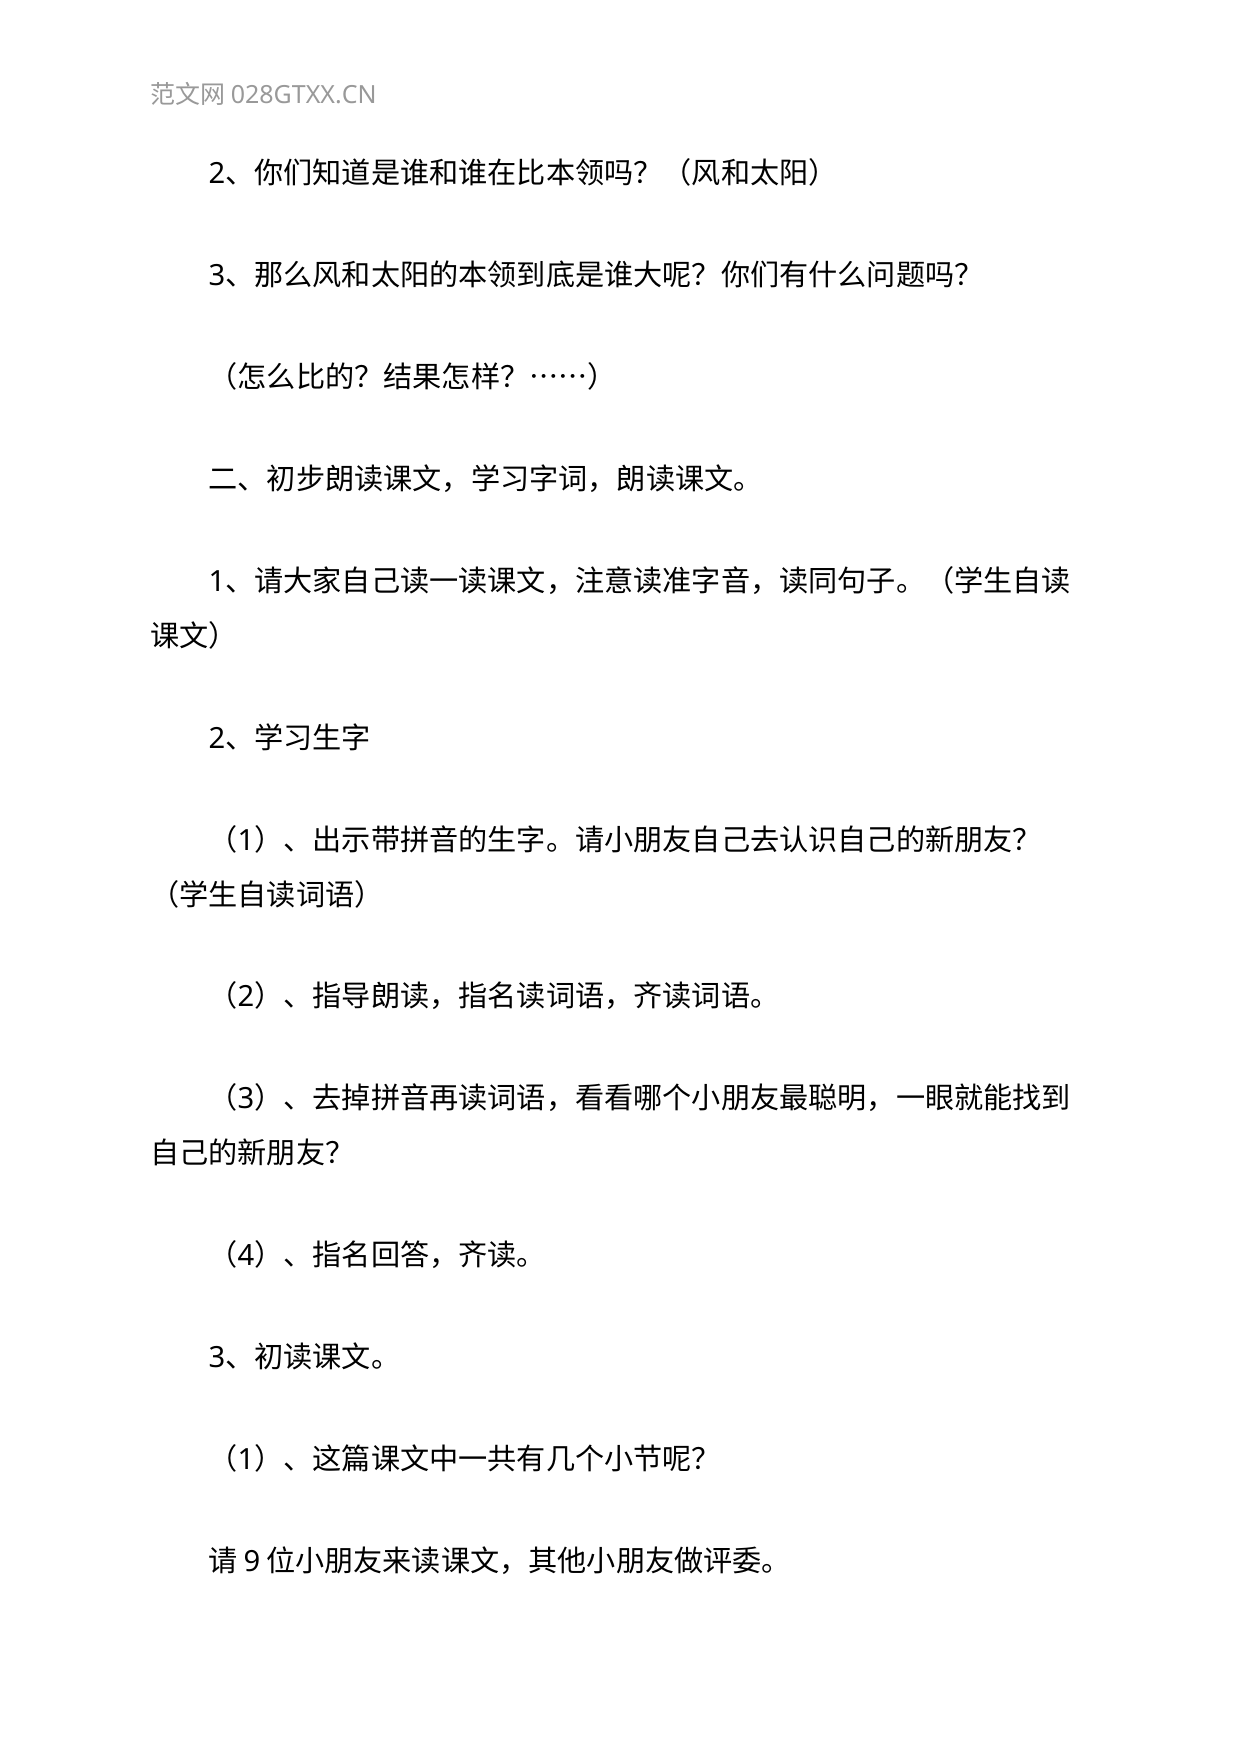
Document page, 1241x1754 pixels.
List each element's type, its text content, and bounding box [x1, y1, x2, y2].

text 二、初步朗读课文，学习字词，朗读课文。 [150, 456, 1090, 498]
text 3、那么风和太阳的本领到底是谁大呢？你们有什么问题吗？ [150, 252, 1090, 294]
text （2）、指导朗读，指名读词语，齐读词语。 [150, 973, 1090, 1015]
text （怎么比的？结果怎样？……） [150, 354, 1090, 396]
text 2、学习生字 [150, 714, 1090, 757]
text （1）、出示带拼音的生字。请小朋友自己去认识自己的新朋友？（学生自读词语） [150, 816, 1090, 913]
text （1）、这篇课文中一共有几个小节呢？ [150, 1436, 1090, 1478]
text 3、初读课文。 [150, 1334, 1090, 1376]
text 请9位小朋友来读课文，其他小朋友做评委。 [150, 1538, 1090, 1580]
text 2、你们知道是谁和谁在比本领吗？（风和太阳） [150, 150, 1090, 192]
text （3）、去掉拼音再读词语，看看哪个小朋友最聪明，一眼就能找到自己的新朋友？ [150, 1075, 1090, 1172]
text 1、请大家自己读一读课文，注意读准字音，读同句子。（学生自读课文） [150, 557, 1090, 655]
text （4）、指名回答，齐读。 [150, 1232, 1090, 1274]
